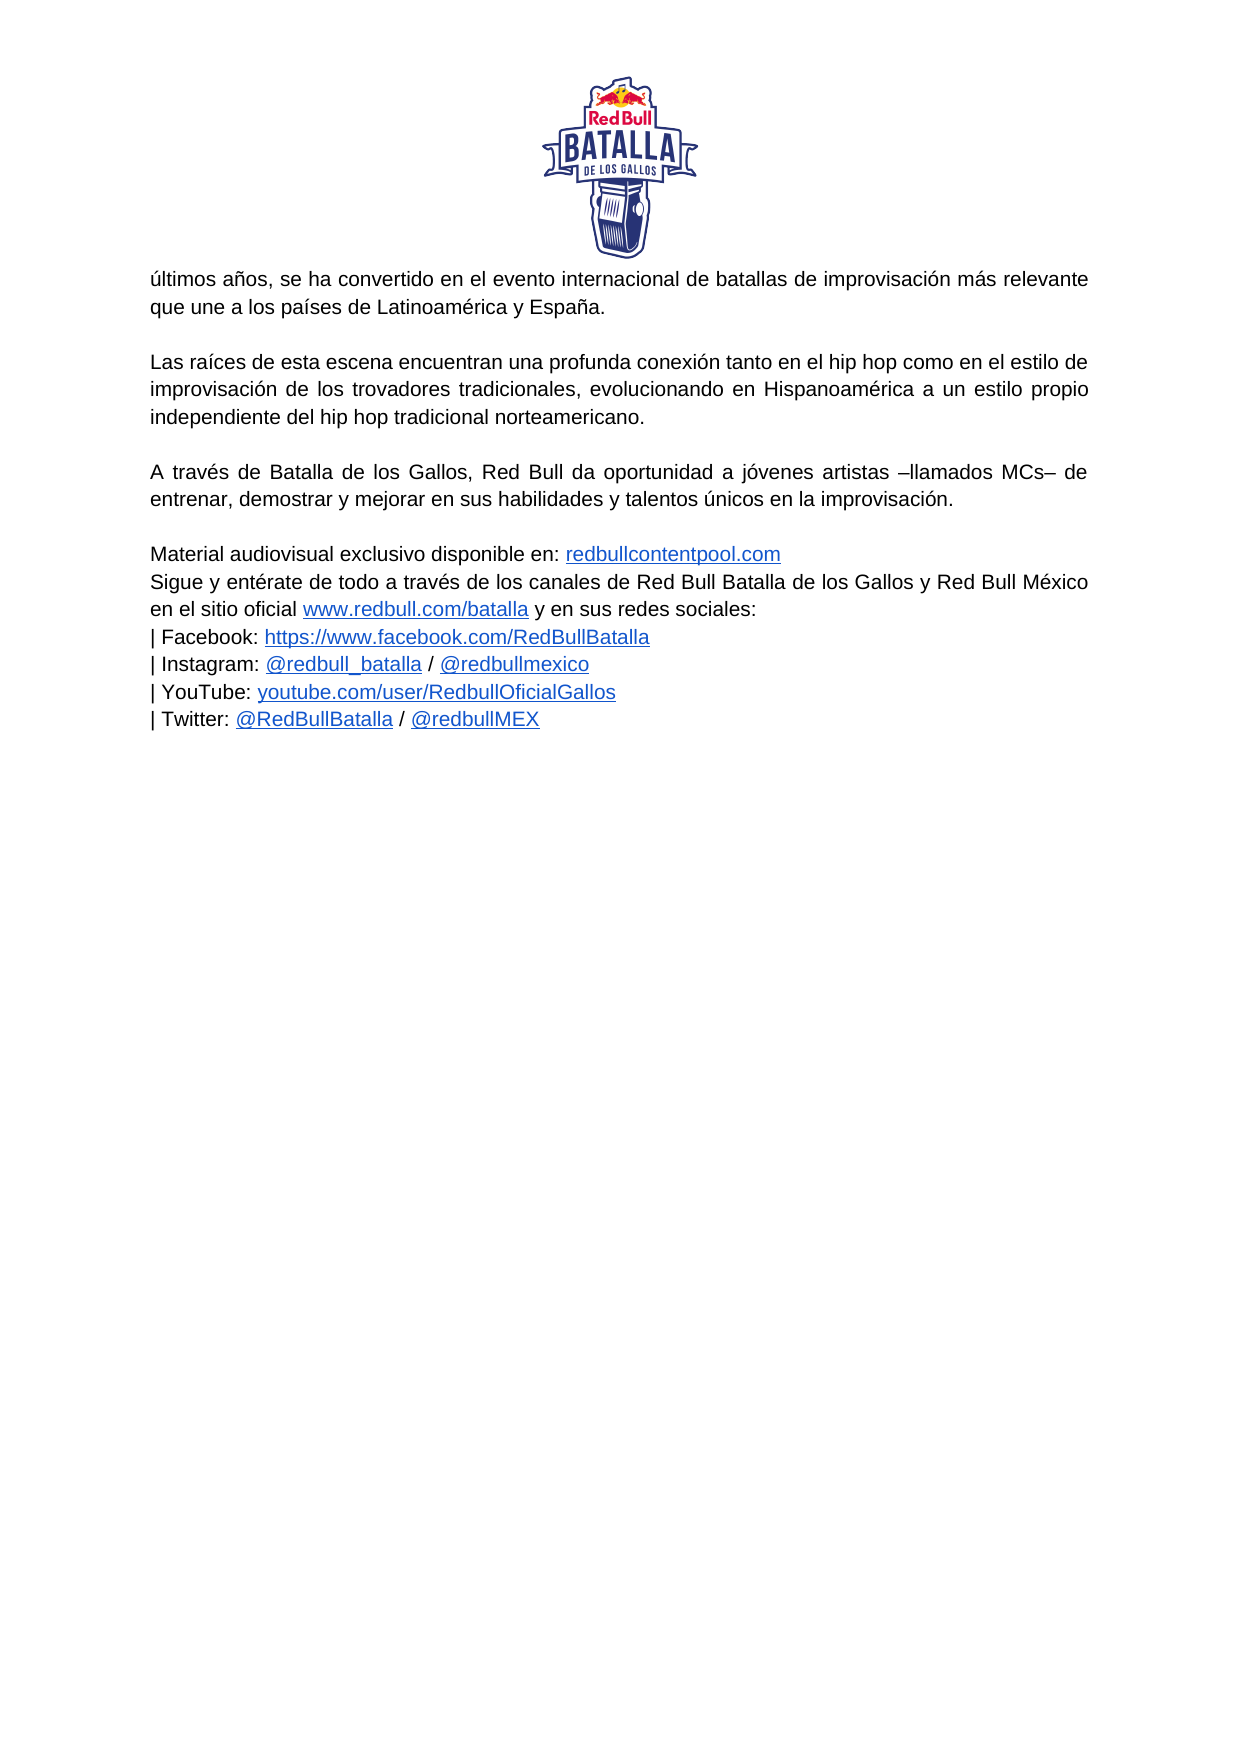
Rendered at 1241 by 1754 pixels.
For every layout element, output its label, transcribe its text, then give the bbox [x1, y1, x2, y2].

text | Twitter: @RedBullBatalla / @redbullMEX [150, 707, 1090, 731]
text | YouTube: youtube.com/user/RedbullOficialGallos [150, 679, 1090, 703]
text Las raíces de esta escena encuentran una profunda conexión tanto en el hip hop como en el estilo de improvisación de los trovadores tradicionales, evolucionando en Hispanoamérica a un estilo propio independiente del hip hop tradicional norteamericano. [150, 349, 1090, 428]
text Material audiovisual exclusivo disponible en: redbullcontentpool.com [150, 542, 1090, 566]
text | Instagram: @redbull_batalla / @redbullmexico [150, 652, 1090, 676]
text | Facebook: https://www.facebook.com/RedBullBatalla [150, 624, 1090, 648]
text Sigue y entérate de todo a través de los canales de Red Bull Batalla de los Gallos y Red Bull México en el sitio oficial www.redbull.com/batalla y en sus redes sociales: [150, 569, 1090, 621]
picture [531, 75, 709, 264]
text A través de Batalla de los Gallos, Red Bull da oportunidad a jóvenes artistas –llamados MCs– de entrenar, demostrar y mejorar en sus habilidades y talentos únicos en la improvisación. [150, 459, 1090, 511]
